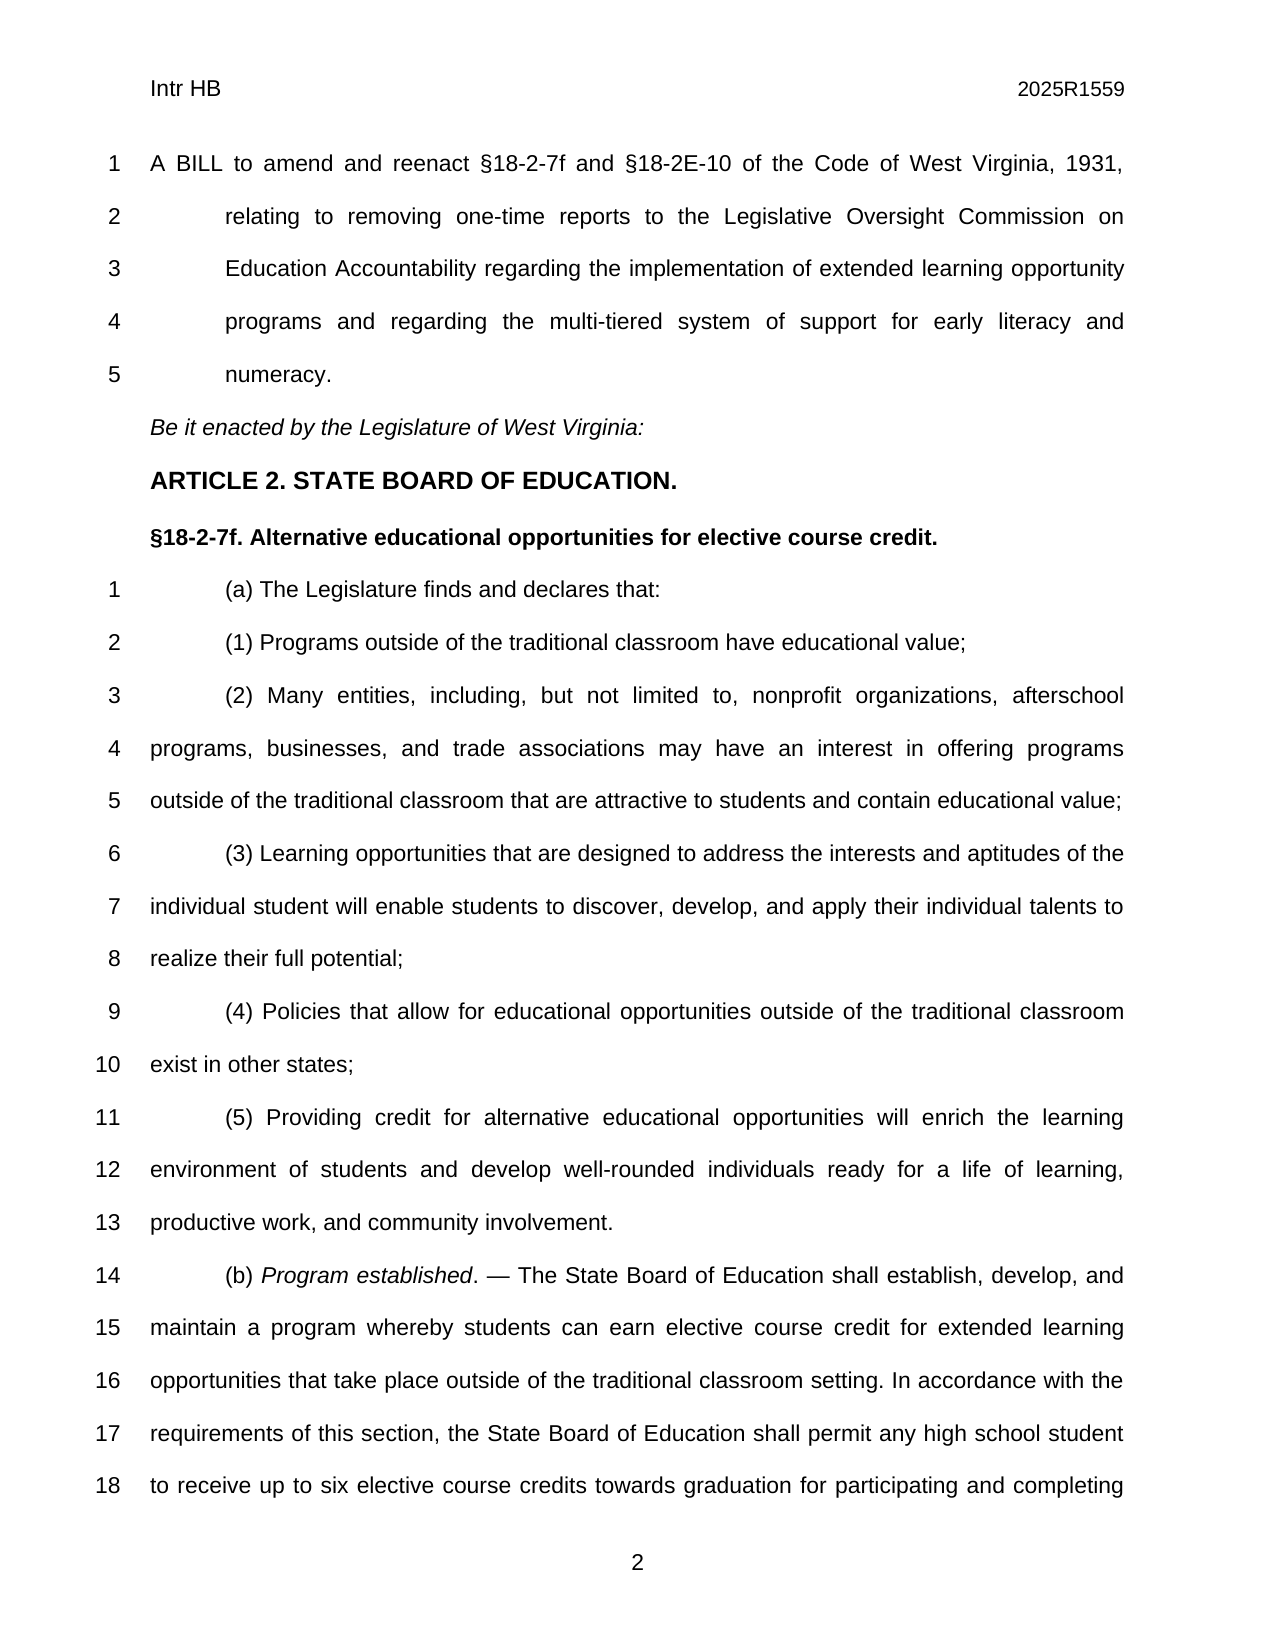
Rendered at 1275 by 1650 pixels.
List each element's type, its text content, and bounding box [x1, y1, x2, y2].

text Be it enacted by the Legislature of West Virginia: [150, 413, 1125, 440]
text (5) Providing credit for alternative educational opportunities will enrich the learning environment of students and develop well-rounded individuals ready for a life of learning, productive work, and community involvement. [150, 1103, 1125, 1235]
title A BILL to amend and reenact §18-2-7f and §18-2E-10 of the Code of West Virginia, 1931, relating to removing one-time reports to the Legislative Oversight Commission on Education Accountability regarding the implementation of extended learning opportunity programs and regarding the multi-tiered system of support for early literacy and numeracy. [150, 150, 1125, 387]
text (2) Many entities, including, but not limited to, nonprofit organizations, afterschool programs, businesses, and trade associations may have an interest in offering programs outside of the traditional classroom that are attractive to students and contain educational value; [150, 682, 1125, 814]
text (4) Policies that allow for educational opportunities outside of the traditional classroom exist in other states; [150, 998, 1125, 1077]
text (a) The Legislature finds and declares that: [150, 576, 1125, 603]
text (3) Learning opportunities that are designed to address the interests and aptitudes of the individual student will enable students to discover, develop, and apply their individual talents to realize their full potential; [150, 840, 1125, 972]
subtitle §18-2-7f. Alternative educational opportunities for elective course credit. [150, 524, 1125, 550]
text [150, 1262, 1125, 1499]
text (1) Programs outside of the traditional classroom have educational value; [150, 629, 1125, 656]
subtitle ARTICLE 2. STATE BOARD OF EDUCATION. [150, 466, 1125, 495]
